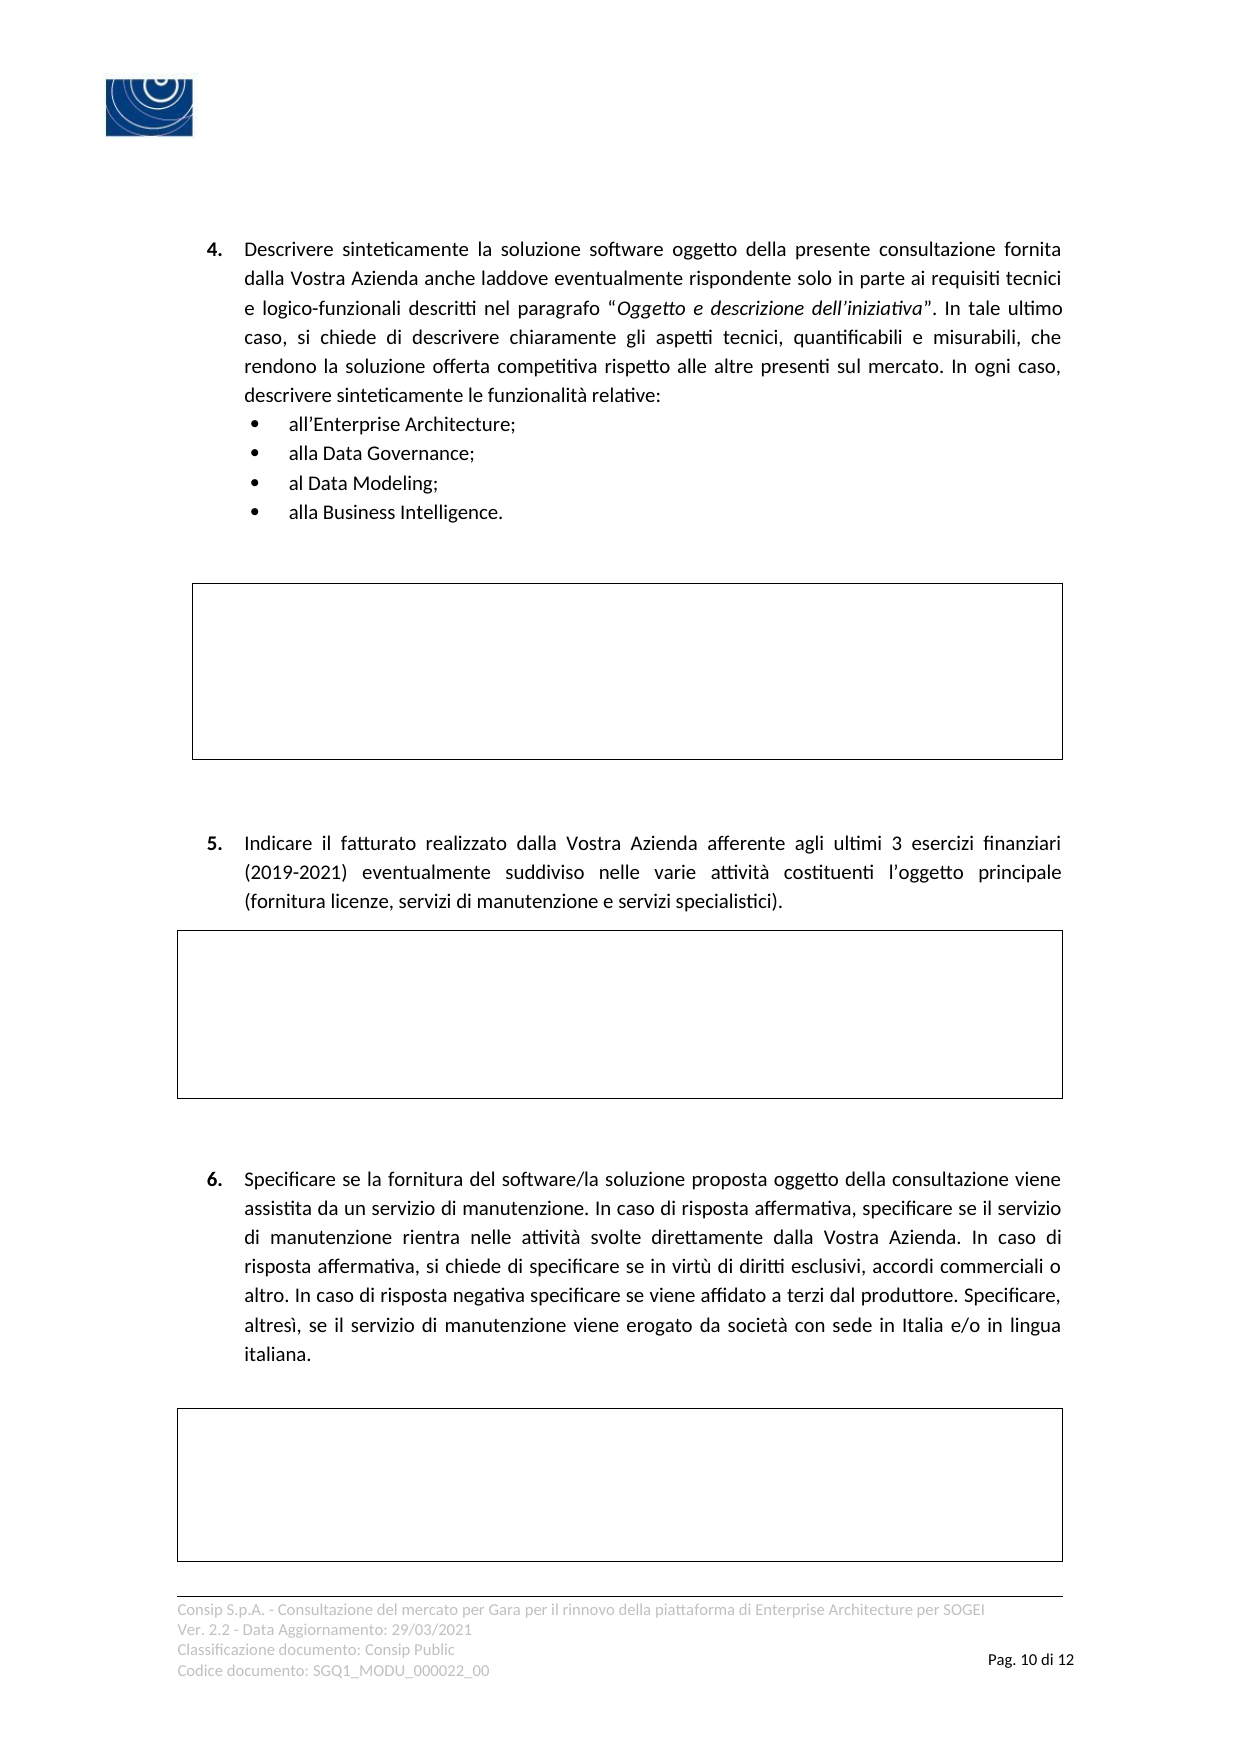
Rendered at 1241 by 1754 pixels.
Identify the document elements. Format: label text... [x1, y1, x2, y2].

table_header [193, 584, 1062, 758]
list al Data Modeling; [251, 470, 1063, 495]
table_header [178, 1409, 1062, 1561]
table_header [178, 931, 1062, 1098]
list Specificare se la fornitura del software/la soluzione proposta oggetto della consultazione viene assistita da un servizio di manutenzione. In caso di risposta affermativa, specificare se il servizio di manutenzione rientra nelle attività svolte direttamente dalla Vostra Azienda. In caso di risposta affermativa, si chiede di specificare se in virtù di diritti esclusivi, accordi commerciali o altro. In caso di risposta negativa specificare se viene affidato a terzi dal produttore. Specificare, altresì, se il servizio di manutenzione viene erogato da società con sede in Italia e/o in lingua italiana. [207, 1166, 1063, 1366]
list Descrivere sinteticamente la soluzione software oggetto della presente consultazione fornita dalla Vostra Azienda anche laddove eventualmente rispondente solo in parte ai requisiti tecnici e logico-funzionali descritti nel paragrafo “Oggetto e descrizione dell’iniziativa”. In tale ultimo caso, si chiede di descrivere chiaramente gli aspetti tecnici, quantificabili e misurabili, che rendono la soluzione offerta competitiva rispetto alle altre presenti sul mercato. In ogni caso, descrivere sinteticamente le funzionalità relative: [207, 236, 1063, 408]
picture [103, 73, 199, 141]
list Indicare il fatturato realizzato dalla Vostra Azienda afferente agli ultimi 3 esercizi finanziari (2019-2021) eventualmente suddiviso nelle varie attività costituenti l’oggetto principale (fornitura licenze, servizi di manutenzione e servizi specialistici). [207, 830, 1063, 914]
list all’Enterprise Architecture; [251, 411, 1063, 437]
list alla Business Intelligence. [251, 499, 1063, 524]
list alla Data Governance; [251, 441, 1063, 466]
